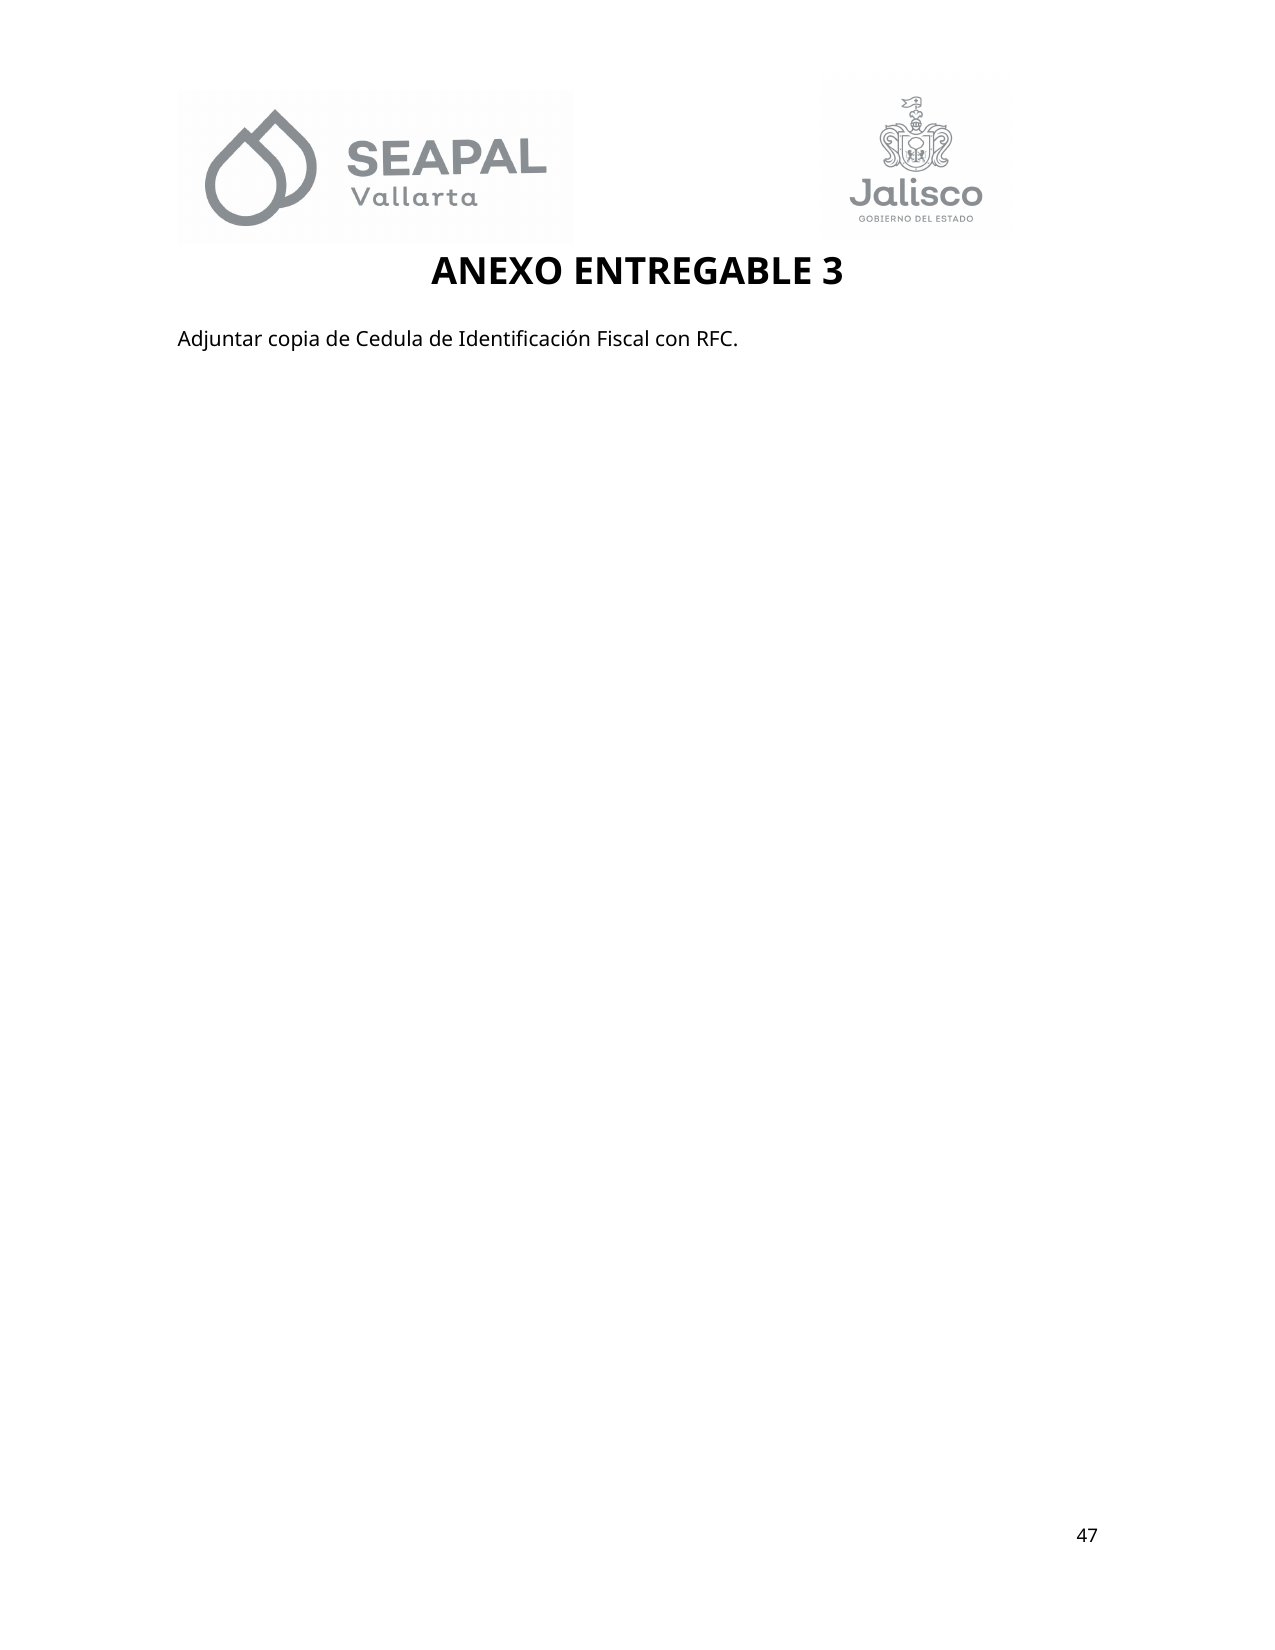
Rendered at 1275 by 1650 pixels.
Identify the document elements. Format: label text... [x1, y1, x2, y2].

text ANEXO ENTREGABLE 3 [177, 244, 1098, 295]
text Adjuntar copia de Cedula de Identificación Fiscal con RFC. [177, 324, 1098, 352]
picture [817, 73, 1015, 245]
picture [177, 91, 574, 245]
